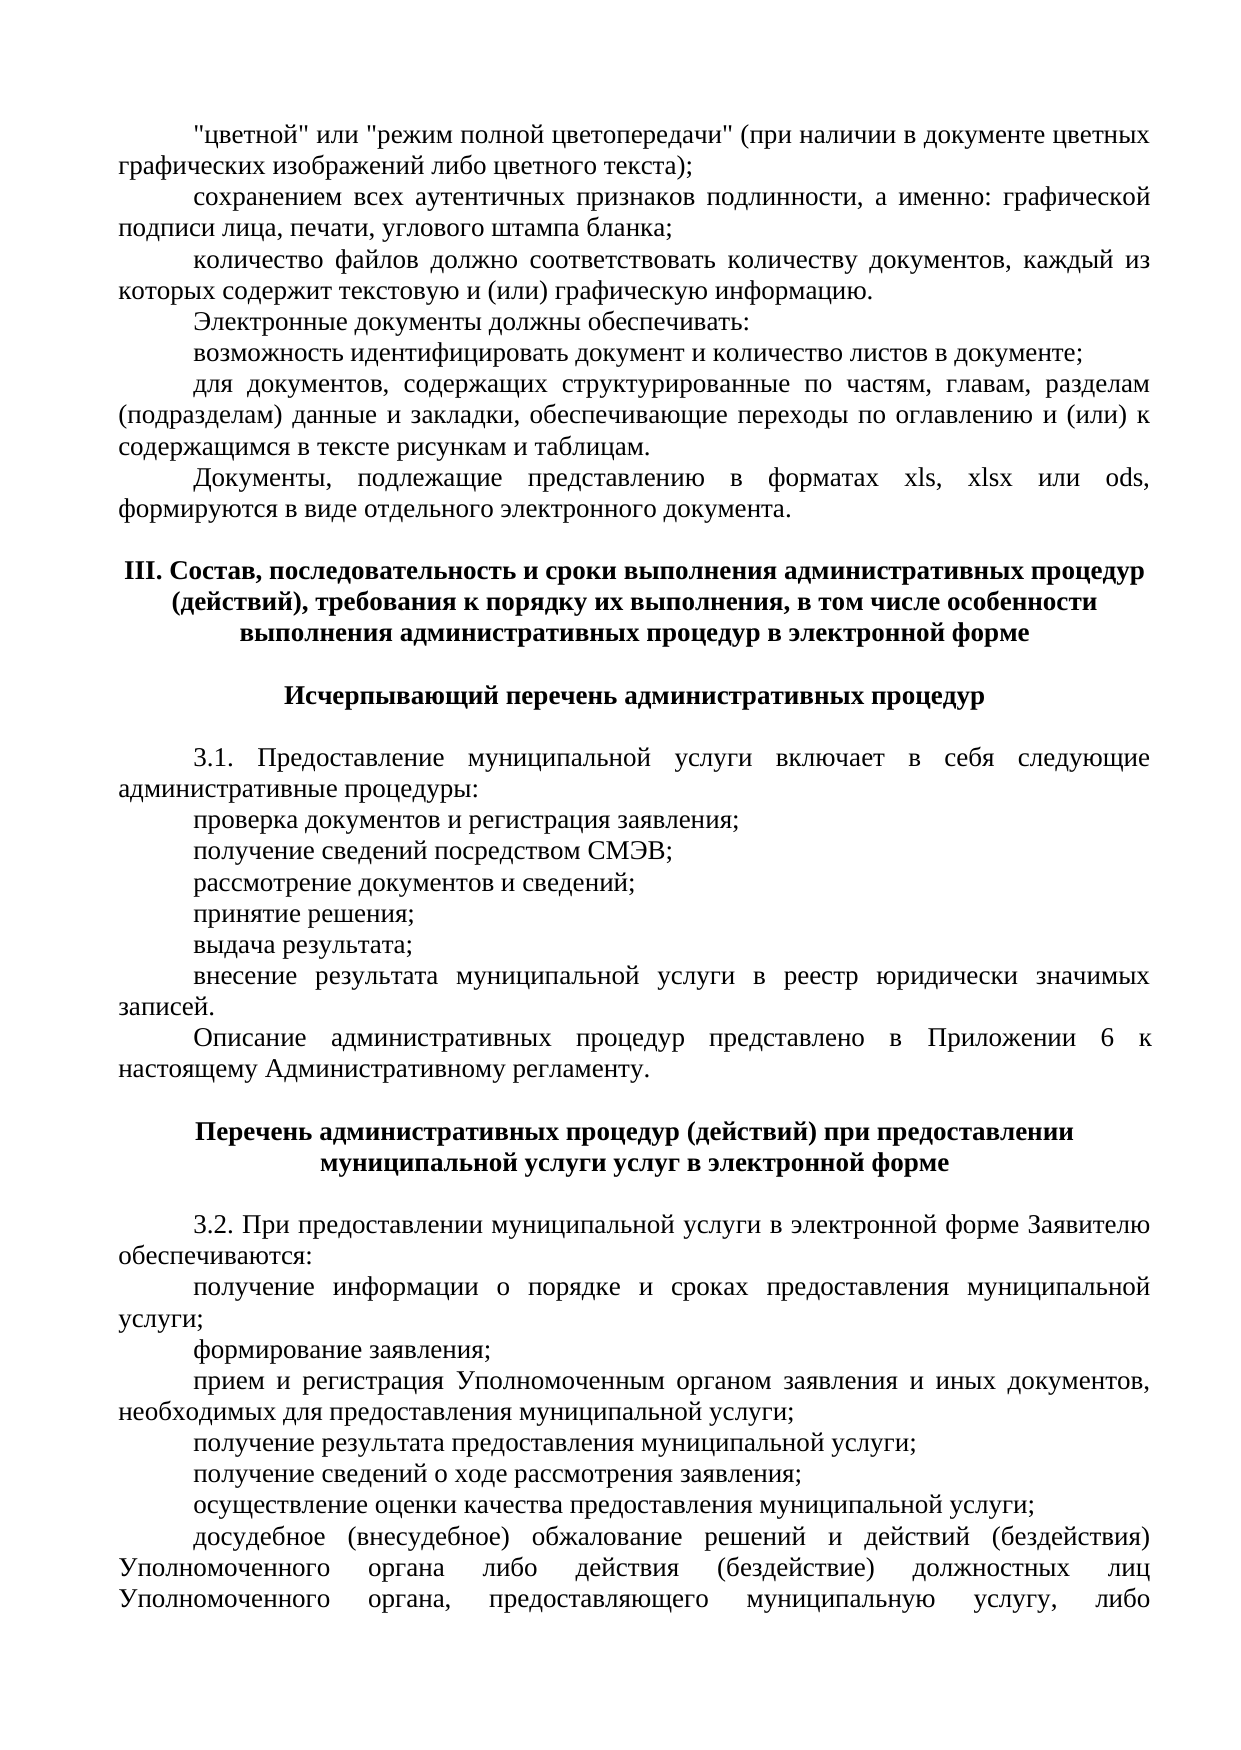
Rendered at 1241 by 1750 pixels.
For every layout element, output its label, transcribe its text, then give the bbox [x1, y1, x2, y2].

text осуществление оценки качества предоставления муниципальной услуги; [118, 1488, 1152, 1520]
text получение результата предоставления муниципальной услуги; [118, 1426, 1152, 1457]
text внесение результата муниципальной услуги в реестр юридически значимых записей. [118, 959, 1152, 1021]
text прием и регистрация Уполномоченным органом заявления и иных документов, необходимых для предоставления муниципальной услуги; [118, 1364, 1152, 1426]
text для документов, содержащих структурированные по частям, главам, разделам (подразделам) данные и закладки, обеспечивающие переходы по оглавлению и (или) к содержащимся в тексте рисункам и таблицам. [118, 367, 1152, 461]
text сохранением всех аутентичных признаков подлинности, а именно: графической подписи лица, печати, углового штампа бланка; [118, 180, 1152, 243]
subtitle Перечень административных процедур (действий) при предоставлении муниципальной услуги услуг в электронной форме [118, 1115, 1152, 1177]
text Описание административных процедур представлено в Приложении 6 к настоящему Административному регламенту. [118, 1021, 1152, 1084]
text Документы, подлежащие представлению в форматах xls, xlsx или ods, формируются в виде отдельного электронного документа. [118, 461, 1152, 523]
subtitle Исчерпывающий перечень административных процедур [118, 679, 1152, 710]
text "цветной" или "режим полной цветопередачи" (при наличии в документе цветных графических изображений либо цветного текста); [118, 118, 1152, 180]
text получение информации о порядке и сроках предоставления муниципальной услуги; [118, 1271, 1152, 1333]
text получение сведений посредством СМЭВ; [118, 834, 1152, 866]
text 3.1. Предоставление муниципальной услуги включает в себя следующие административные процедуры: [118, 741, 1152, 803]
text проверка документов и регистрация заявления; [118, 803, 1152, 834]
text выдача результата; [118, 928, 1152, 959]
text рассмотрение документов и сведений; [118, 866, 1152, 897]
text формирование заявления; [118, 1333, 1152, 1364]
text возможность идентифицировать документ и количество листов в документе; [118, 336, 1152, 367]
subtitle III. Состав, последовательность и сроки выполнения административных процедур (действий), требования к порядку их выполнения, в том числе особенности выполнения административных процедур в электронной форме [118, 554, 1152, 648]
text получение сведений о ходе рассмотрения заявления; [118, 1457, 1152, 1488]
text количество файлов должно соответствовать количеству документов, каждый из которых содержит текстовую и (или) графическую информацию. [118, 243, 1152, 305]
text Электронные документы должны обеспечивать: [118, 305, 1152, 336]
text принятие решения; [118, 897, 1152, 928]
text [118, 1520, 1152, 1613]
text 3.2. При предоставлении муниципальной услуги в электронной форме Заявителю обеспечиваются: [118, 1208, 1152, 1271]
